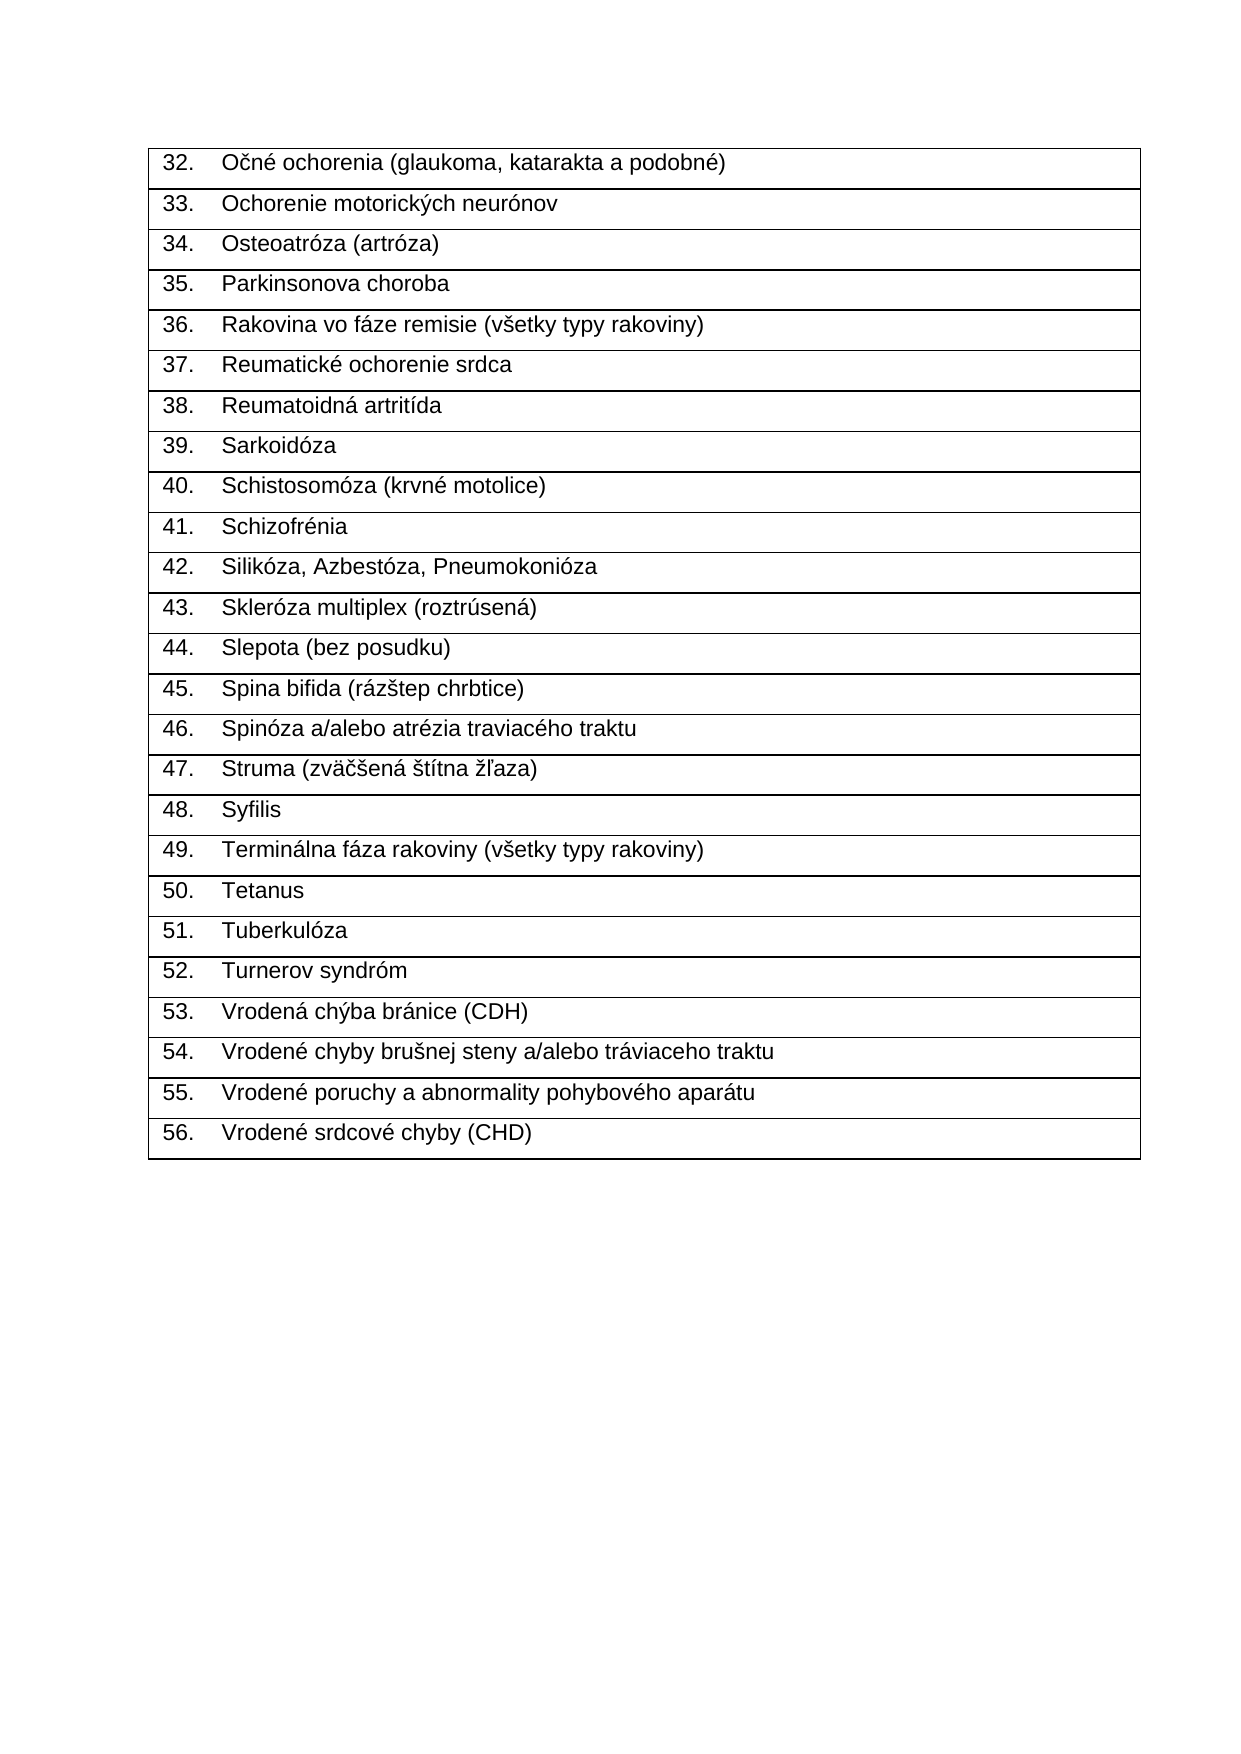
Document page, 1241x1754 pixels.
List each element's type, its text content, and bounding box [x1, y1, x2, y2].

table_cell Tuberkulóza [149, 917, 1140, 956]
table_cell Reumatoidná artritída [149, 392, 1140, 431]
table_cell Syfilis [149, 796, 1140, 835]
table_cell Silikóza, Azbestóza, Pneumokonióza [149, 553, 1140, 592]
table_cell Spinóza a/alebo atrézia traviacého traktu [149, 715, 1140, 754]
table_cell Tetanus [149, 877, 1140, 916]
table_cell Rakovina vo fáze remisie (všetky typy rakoviny) [149, 311, 1140, 350]
table_cell Schizofrénia [149, 513, 1140, 552]
table_cell Struma (zväčšená štítna žľaza) [149, 756, 1140, 794]
table_cell Parkinsonova choroba [149, 271, 1140, 309]
table_cell Spina bifida (rázštep chrbtice) [149, 675, 1140, 713]
table_cell Slepota (bez posudku) [149, 634, 1140, 673]
table_cell Ochorenie motorických neurónov [149, 190, 1140, 228]
table_cell Osteoatróza (artróza) [149, 230, 1140, 269]
table_cell Vrodená chýba bránice (CDH) [149, 998, 1140, 1037]
table_cell Vrodené poruchy a abnormality pohybového aparátu [149, 1079, 1140, 1118]
table_cell Očné ochorenia (glaukoma, katarakta a podobné) [149, 149, 1140, 188]
table_cell Vrodené srdcové chyby (CHD) [149, 1119, 1140, 1158]
table_cell Schistosomóza (krvné motolice) [149, 473, 1140, 511]
table_cell Terminálna fáza rakoviny (všetky typy rakoviny) [149, 836, 1140, 875]
table_cell Vrodené chyby brušnej steny a/alebo tráviaceho traktu [149, 1038, 1140, 1077]
table_cell Turnerov syndróm [149, 958, 1140, 996]
table_cell Sarkoidóza [149, 432, 1140, 471]
table_cell Reumatické ochorenie srdca [149, 351, 1140, 390]
table_cell Skleróza multiplex (roztrúsená) [149, 594, 1140, 633]
